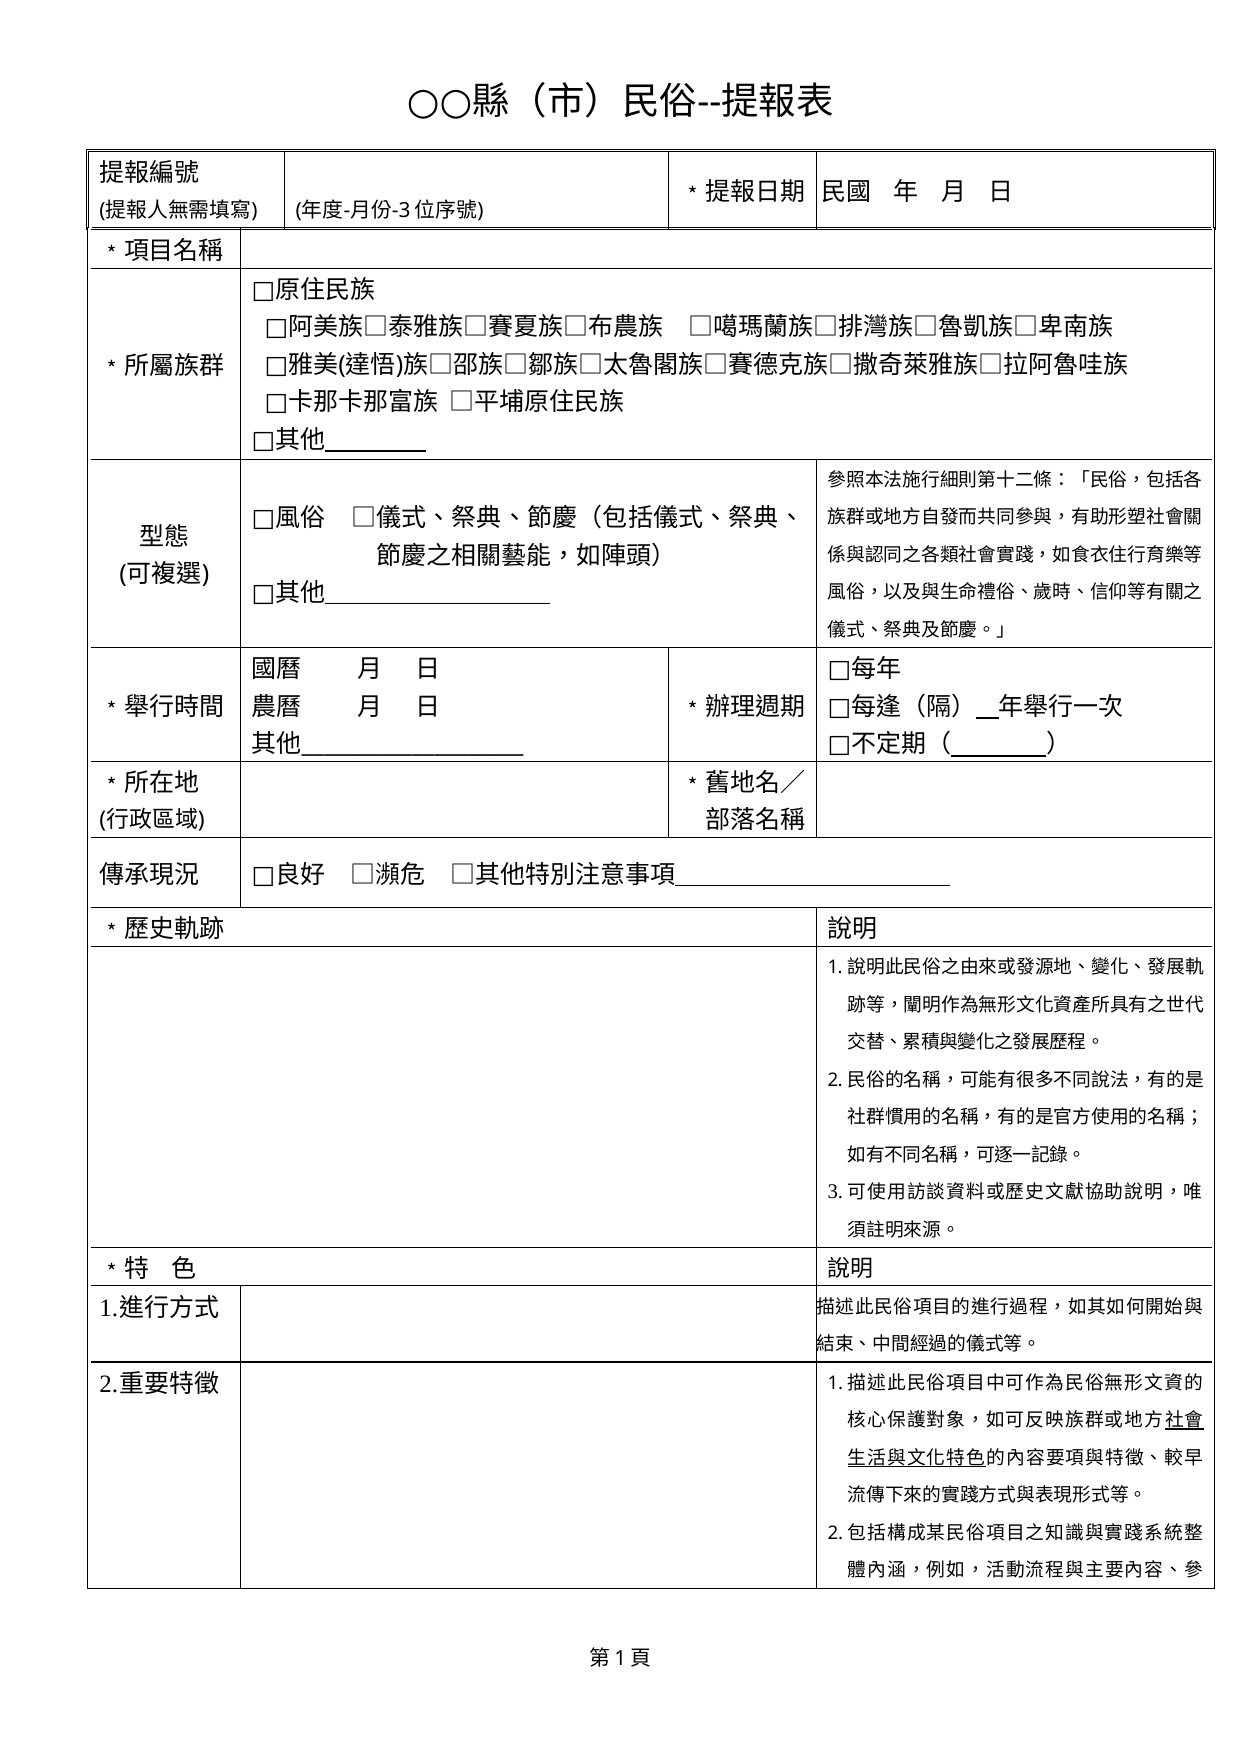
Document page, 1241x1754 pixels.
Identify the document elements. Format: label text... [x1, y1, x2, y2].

table_cell 說明 [817, 1247, 1214, 1285]
table_cell □風俗 □儀式、祭典、節慶（包括儀式、祭典、節慶之相關藝能，如陣頭） □其他＿＿＿＿＿＿＿＿＿ [241, 460, 816, 647]
table_cell 國曆 月 日 農曆 月 日 其他____________________ [241, 648, 668, 761]
table_cell 參照本法施行細則第十二條：「民俗，包括各族群或地方自發而共同參與，有助形塑社會關係與認同之各類社會實踐，如食衣住行育樂等風俗，以及與生命禮俗、歲時、信仰等有關之儀式、祭典及節慶。」 [817, 459, 1214, 647]
table_cell [88, 946, 816, 1247]
table_cell ﹡歷史軌跡 [88, 907, 816, 946]
table_cell 描述此民俗項目的進行過程，如其如何開始與結束、中間經過的儀式等。 [817, 1285, 1214, 1361]
table_cell 傳承現況 [88, 837, 240, 907]
table_cell 重要特徵 [88, 1361, 240, 1587]
table_cell ﹡所屬族群 [88, 268, 240, 458]
table_cell ﹡辦理週期 [669, 648, 816, 761]
table_cell [241, 227, 1214, 267]
table_header (年度-月份-3位序號) [285, 152, 668, 227]
table_cell 說明 [817, 907, 1214, 946]
table_cell [241, 762, 668, 837]
table_header 提報編號 (提報人無需填寫) [89, 152, 284, 227]
table_cell [241, 1286, 816, 1361]
table_cell [817, 761, 1214, 837]
table_cell 說明此民俗之由來或發源地、變化、發展軌跡等，闡明作為無形文化資產所具有之世代交替、累積與變化之發展歷程。 民俗的名稱，可能有很多不同說法，有的是社群慣用的名稱，有的是官方使用的名稱；如有不同名稱，可逐一記錄。 可使用訪談資料或歷史文獻協助說明，唯須註明來源。 [817, 946, 1214, 1247]
table_cell ﹡項目名稱 [88, 227, 240, 267]
table_cell [241, 1363, 816, 1587]
table_cell ﹡舊地名／部落名稱 [669, 762, 816, 837]
table_header 民國 年 月 日 [817, 152, 1213, 227]
table_cell 進行方式 [88, 1285, 240, 1361]
table_cell ﹡所在地 (行政區域) [88, 761, 240, 837]
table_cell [817, 1361, 1214, 1587]
table_cell □原住民族 □阿美族□泰雅族□賽夏族□布農族 □噶瑪蘭族□排灣族□魯凱族□卑南族 □雅美(達悟)族□邵族□鄒族□太魯閣族□賽德克族□撒奇萊雅族□拉阿魯哇族 □卡那卡那富族 □平埔原住民族 □其他 [241, 268, 1214, 458]
table_cell □每年 □每逢（隔） 年舉行一次 □不定期（ ） [817, 647, 1214, 761]
table_cell □良好 □瀕危 □其他特別注意事項＿＿＿＿＿＿＿＿＿＿＿ [241, 837, 1214, 907]
table_cell 型態 (可複選) [88, 459, 240, 647]
table_header ﹡提報日期 [669, 152, 816, 227]
table_cell ﹡特 色 [88, 1247, 816, 1285]
table_cell ﹡舉行時間 [88, 647, 240, 761]
